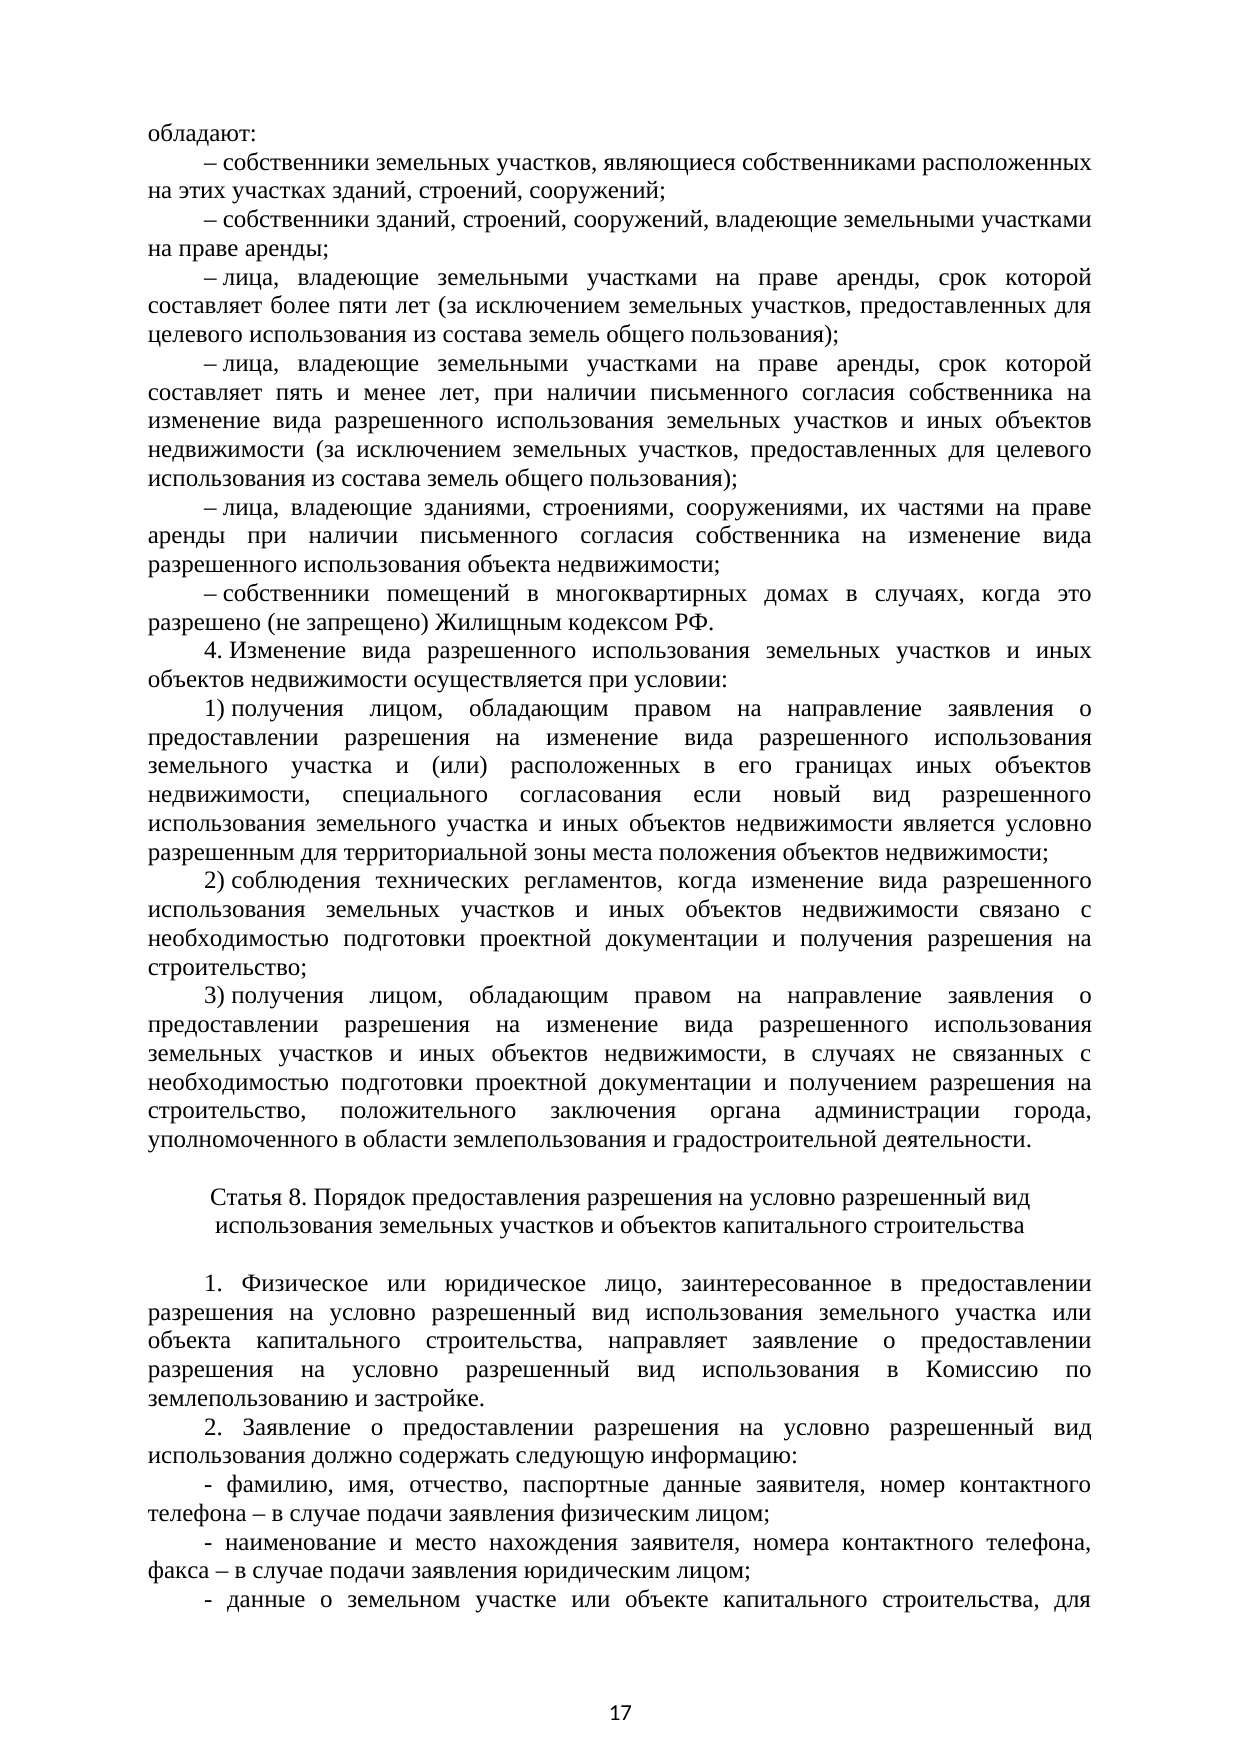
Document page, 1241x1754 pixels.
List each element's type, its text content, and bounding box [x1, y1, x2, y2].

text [148, 1584, 1092, 1613]
text - фамилию, имя, отчество, паспортные данные заявителя, номер контактного телефона – в случае подачи заявления физическим лицом; [148, 1469, 1092, 1527]
text – лица, владеющие земельными участками на праве аренды, срок которой составляет более пяти лет (за исключением земельных участков, предоставленных для целевого использования из состава земель общего пользования); [148, 262, 1092, 348]
text - наименование и место нахождения заявителя, номера контактного телефона, факса – в случае подачи заявления юридическим лицом; [148, 1527, 1092, 1584]
text 1) получения лицом, обладающим правом на направление заявления о предоставлении разрешения на изменение вида разрешенного использования земельного участка и (или) расположенных в его границах иных объектов недвижимости, специального согласования если новый вид разрешенного использования земельного участка и иных объектов недвижимости является условно разрешенным для территориальной зоны места положения объектов недвижимости; [148, 693, 1092, 866]
text 2) соблюдения технических регламентов, когда изменение вида разрешенного использования земельных участков и иных объектов недвижимости связано с необходимостью подготовки проектной документации и получения разрешения на строительство; [148, 866, 1092, 981]
text Статья 8. Порядок предоставления разрешения на условно разрешенный вид использования земельных участков и объектов капитального строительства [148, 1182, 1092, 1239]
text – собственники зданий, строений, сооружений, владеющие земельными участками на праве аренды; [148, 204, 1092, 262]
text 3) получения лицом, обладающим правом на направление заявления о предоставлении разрешения на изменение вида разрешенного использования земельных участков и иных объектов недвижимости, в случаях не связанных с необходимостью подготовки проектной документации и получением разрешения на строительство, положительного заключения органа администрации города, уполномоченного в области землепользования и градостроительной деятельности. [148, 981, 1092, 1153]
text 1. Физическое или юридическое лицо, заинтересованное в предоставлении разрешения на условно разрешенный вид использования земельного участка или объекта капитального строительства, направляет заявление о предоставлении разрешения на условно разрешенный вид использования в Комиссию по землепользованию и застройке. [148, 1268, 1092, 1412]
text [148, 118, 1092, 147]
text – собственники помещений в многоквартирных домах в случаях, когда это разрешено (не запрещено) Жилищным кодексом РФ. [148, 578, 1092, 636]
text – собственники земельных участков, являющиеся собственниками расположенных на этих участках зданий, строений, сооружений; [148, 147, 1092, 204]
text – лица, владеющие зданиями, строениями, сооружениями, их частями на праве аренды при наличии письменного согласия собственника на изменение вида разрешенного использования объекта недвижимости; [148, 492, 1092, 578]
text – лица, владеющие земельными участками на праве аренды, срок которой составляет пять и менее лет, при наличии письменного согласия собственника на изменение вида разрешенного использования земельных участков и иных объектов недвижимости (за исключением земельных участков, предоставленных для целевого использования из состава земель общего пользования); [148, 348, 1092, 492]
text 4. Изменение вида разрешенного использования земельных участков и иных объектов недвижимости осуществляется при условии: [148, 636, 1092, 693]
text 2. Заявление о предоставлении разрешения на условно разрешенный вид использования должно содержать следующую информацию: [148, 1412, 1092, 1469]
